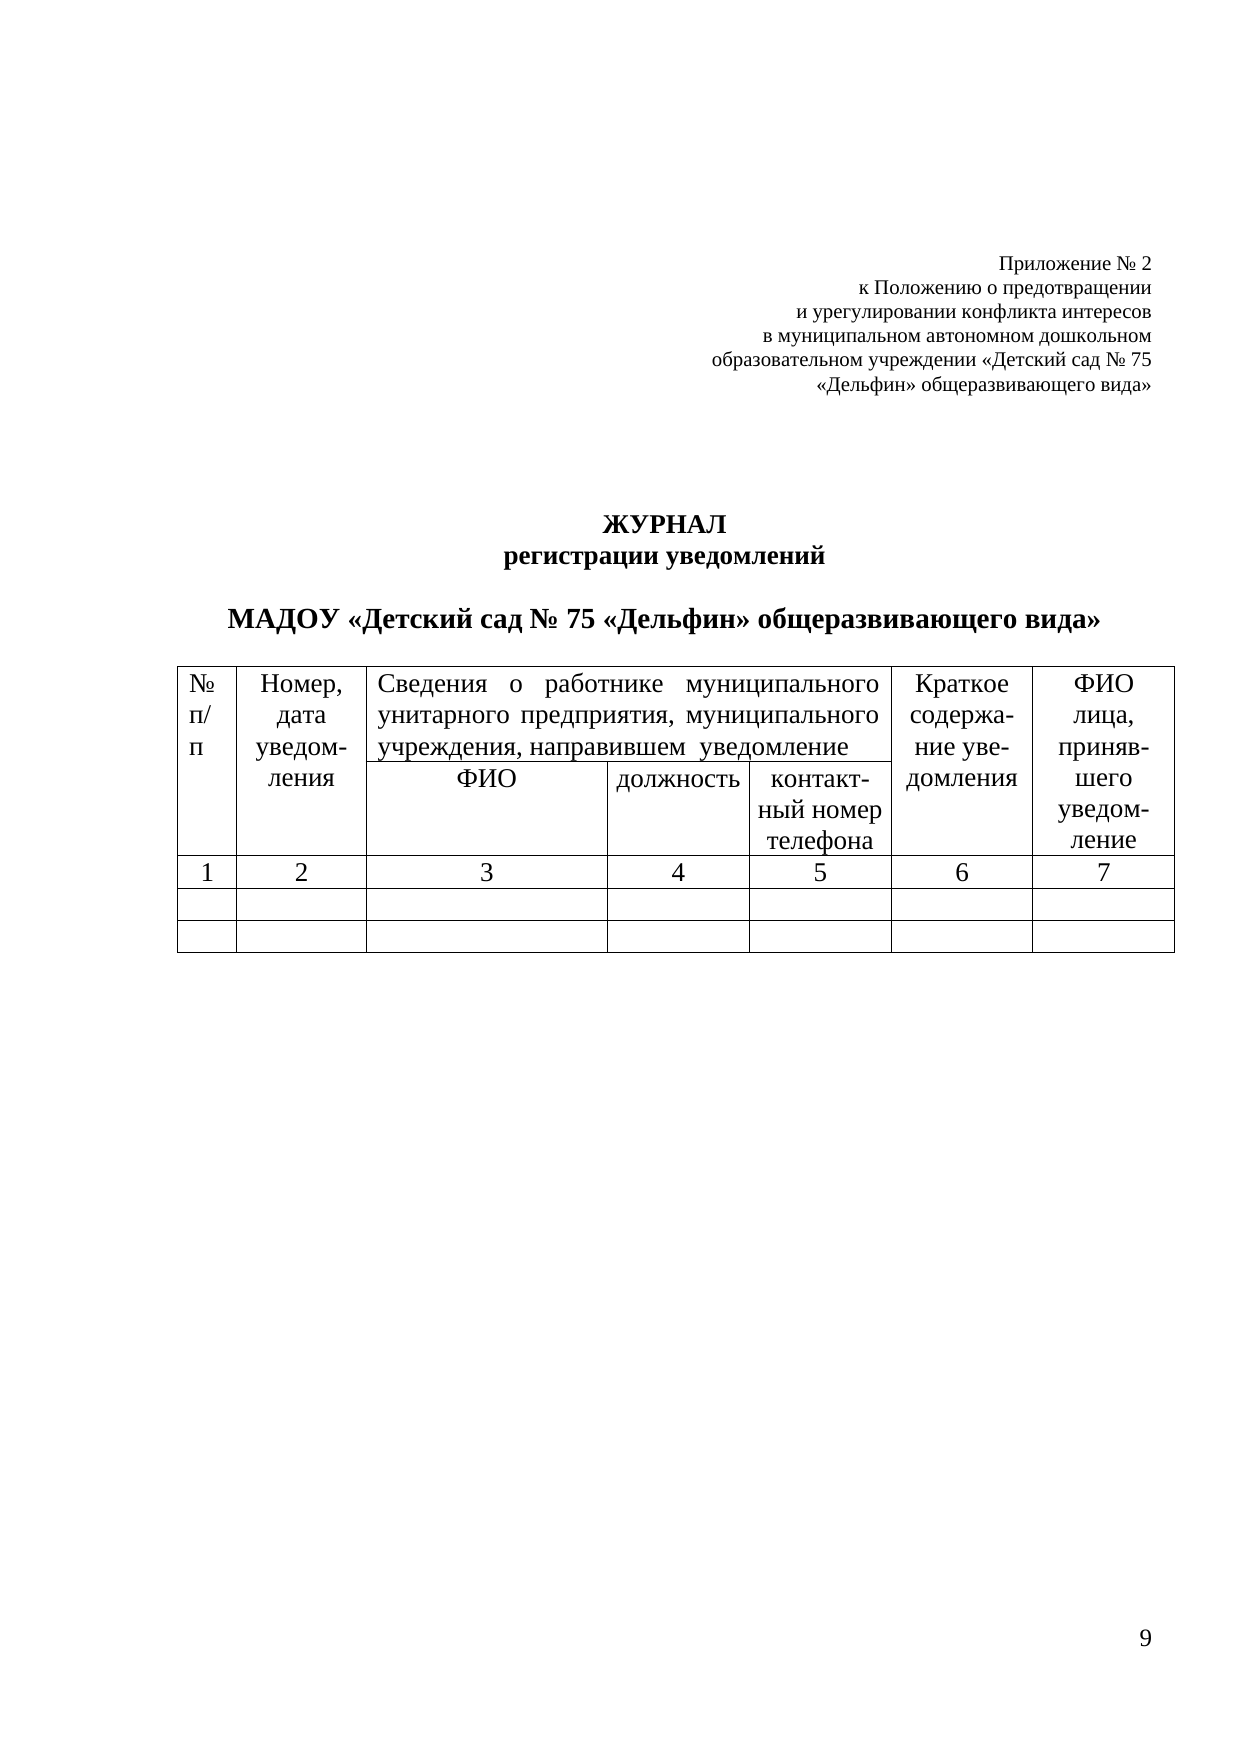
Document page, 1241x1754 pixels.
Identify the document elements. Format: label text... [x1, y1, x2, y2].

text в муниципальном автономном дошкольном образовательном учреждении «Детский сад № 75 «Дельфин» общеразвивающего вида» [635, 323, 1152, 396]
table_cell 3 [367, 856, 607, 887]
table_cell контакт-ный номер телефона [750, 762, 891, 855]
table_cell 5 [750, 856, 891, 887]
table_cell 7 [1033, 856, 1174, 887]
table_cell 4 [608, 856, 749, 887]
table_cell 1 [178, 856, 236, 887]
text и урегулировании конфликта интересов [635, 299, 1152, 323]
table_cell [1033, 921, 1174, 952]
text ЖУРНАЛ [177, 508, 1152, 539]
table_cell [178, 921, 236, 952]
table_cell 6 [892, 856, 1032, 887]
table_header № п/п [178, 667, 236, 855]
table_cell [1033, 889, 1174, 919]
table_cell [750, 889, 891, 919]
table_cell [367, 889, 607, 919]
table_cell [237, 889, 366, 919]
table_header Номер, дата уведом-ления [237, 667, 366, 855]
table_header Краткое содержа-ние уве-домления [892, 667, 1032, 855]
table_cell [892, 921, 1032, 952]
table_cell должность [608, 762, 749, 855]
text МАДОУ «Детский сад № 75 «Дельфин» общеразвивающего вида» [177, 602, 1152, 635]
text регистрации уведомлений [177, 539, 1152, 570]
table_cell ФИО [367, 762, 607, 855]
table_header ФИО лица, приняв-шего уведом-ление [1033, 667, 1174, 855]
table_cell 2 [237, 856, 366, 887]
text Приложение № 2 к Положению о предотвращении [635, 251, 1152, 299]
table_cell [178, 889, 236, 919]
table_cell [608, 921, 749, 952]
table_cell [367, 921, 607, 952]
table_cell [237, 921, 366, 952]
table_header Сведения о работнике муниципального унитарного предприятия, муниципального учреждения, направившем уведомление [367, 667, 891, 761]
table_cell [750, 921, 891, 952]
table_cell [608, 889, 749, 919]
table_cell [892, 889, 1032, 919]
